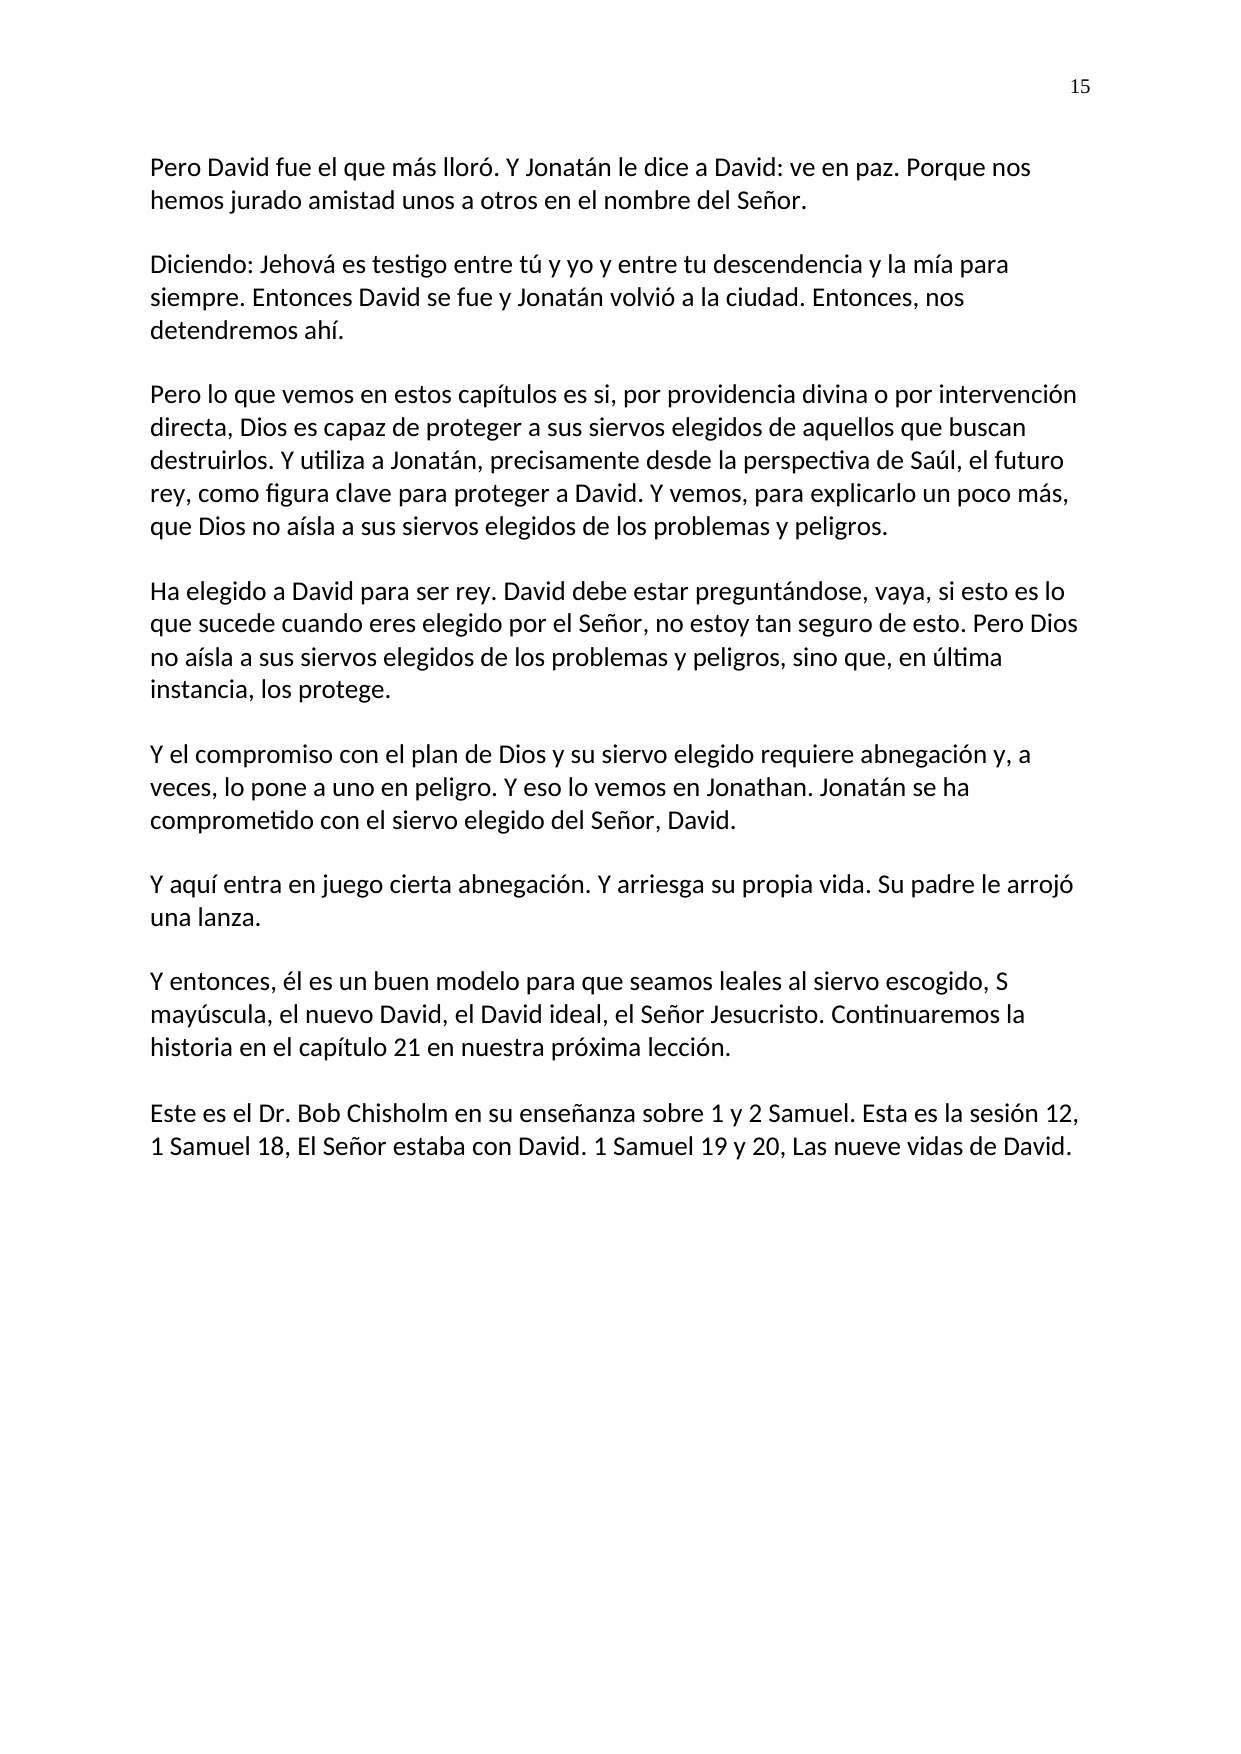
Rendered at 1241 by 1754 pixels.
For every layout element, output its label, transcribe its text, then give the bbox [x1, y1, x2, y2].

text Y el compromiso con el plan de Dios y su siervo elegido requiere abnegación y, a veces, lo pone a uno en peligro. Y eso lo vemos en Jonathan. Jonatán se ha comprometido con el siervo elegido del Señor, David. [150, 737, 1090, 836]
text Ha elegido a David para ser rey. David debe estar preguntándose, vaya, si esto es lo que sucede cuando eres elegido por el Señor, no estoy tan seguro de esto. Pero Dios no aísla a sus siervos elegidos de los problemas y peligros, sino que, en última instancia, los protege. [150, 574, 1090, 706]
text Este es el Dr. Bob Chisholm en su enseñanza sobre 1 y 2 Samuel. Esta es la sesión 12, 1 Samuel 18, El Señor estaba con David. 1 Samuel 19 y 20, Las nueve vidas de David. [150, 1096, 1090, 1162]
text Pero lo que vemos en estos capítulos es si, por providencia divina o por intervención directa, Dios es capaz de proteger a sus siervos elegidos de aquellos que buscan destruirlos. Y utiliza a Jonatán, precisamente desde la perspectiva de Saúl, el futuro rey, como figura clave para proteger a David. Y vemos, para explicarlo un poco más, que Dios no aísla a sus siervos elegidos de los problemas y peligros. [150, 377, 1090, 542]
text Y aquí entra en juego cierta abnegación. Y arriesga su propia vida. Su padre le arrojó una lanza. [150, 867, 1090, 933]
text Pero David fue el que más lloró. Y Jonatán le dice a David: ve en paz. Porque nos hemos jurado amistad unos a otros en el nombre del Señor. [150, 150, 1090, 216]
text Y entonces, él es un buen modelo para que seamos leales al siervo escogido, S mayúscula, el nuevo David, el David ideal, el Señor Jesucristo. Continuaremos la historia en el capítulo 21 en nuestra próxima lección. [150, 964, 1090, 1063]
text Diciendo: Jehová es testigo entre tú y yo y entre tu descendencia y la mía para siempre. Entonces David se fue y Jonatán volvió a la ciudad. Entonces, nos detendremos ahí. [150, 247, 1090, 346]
